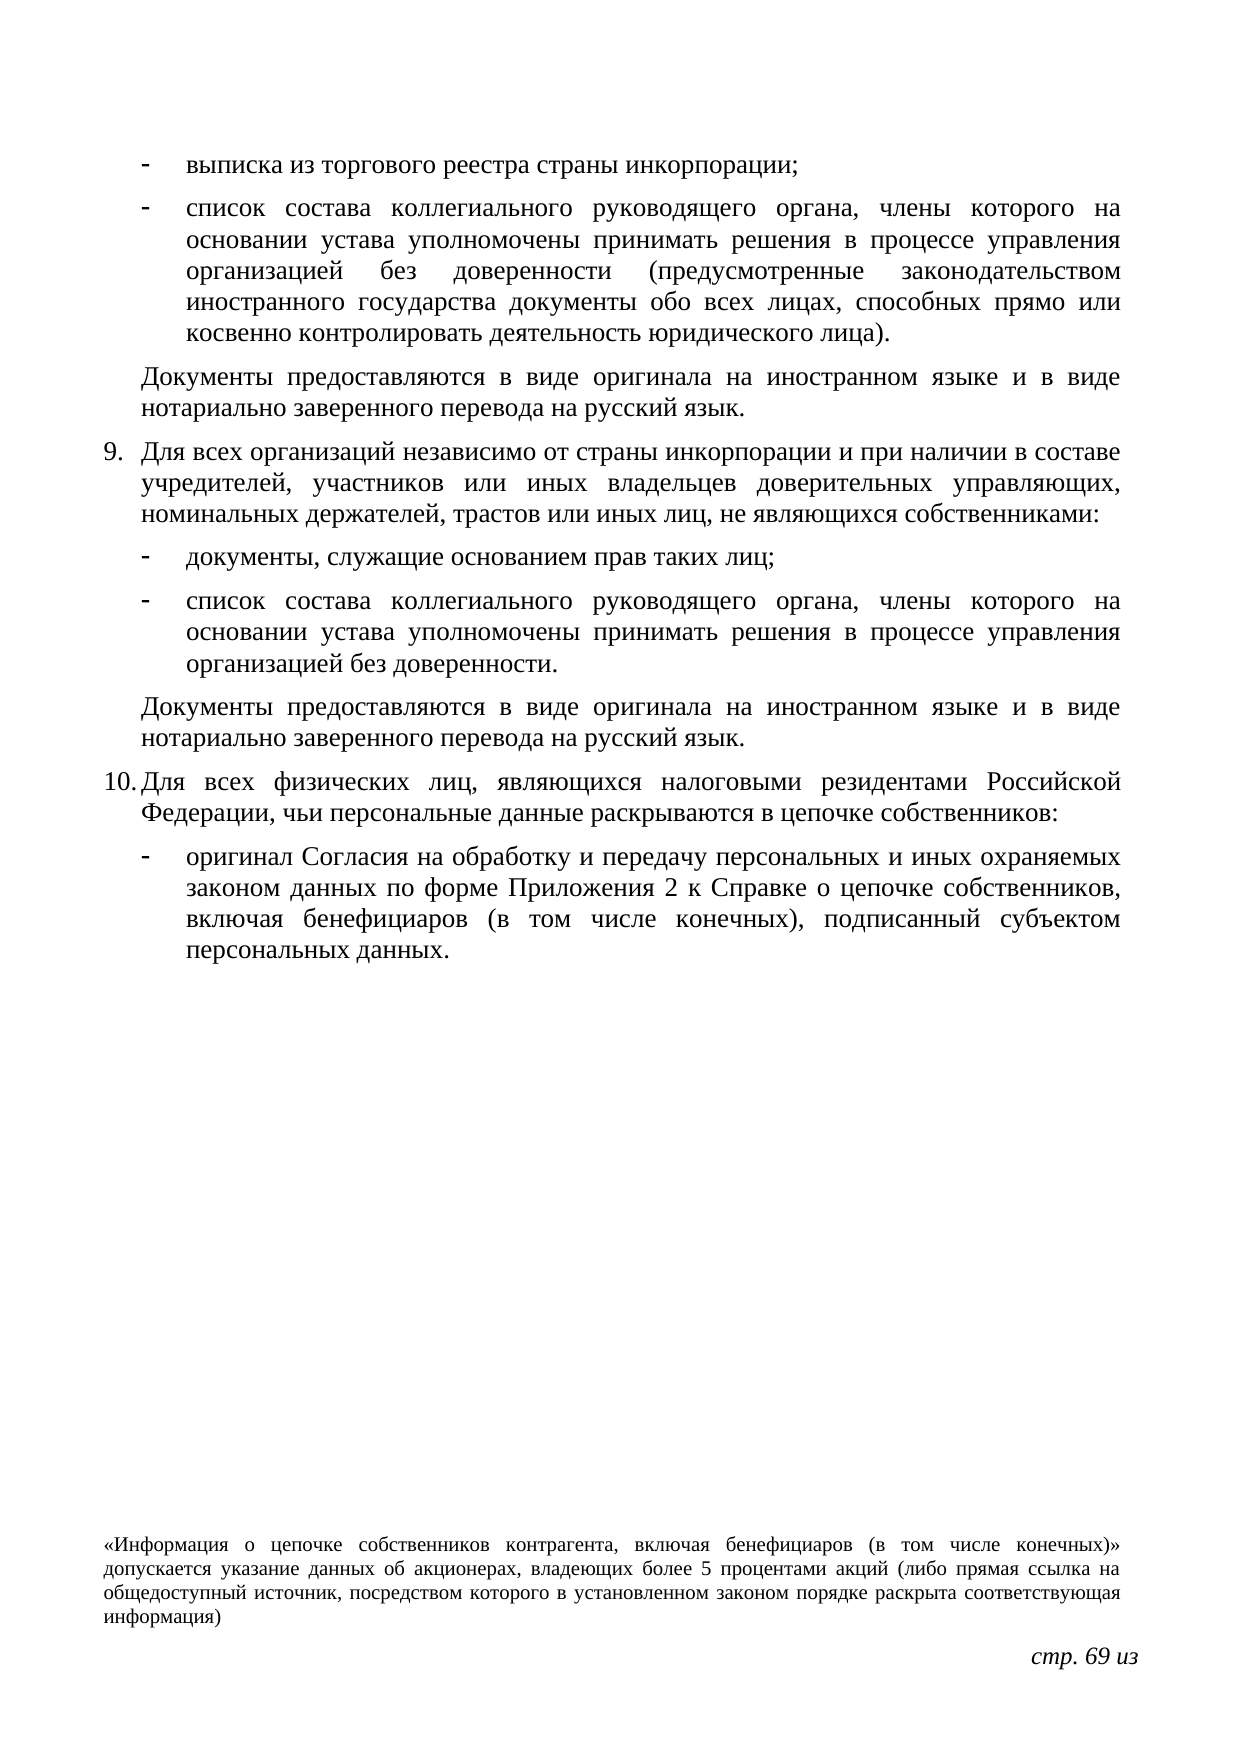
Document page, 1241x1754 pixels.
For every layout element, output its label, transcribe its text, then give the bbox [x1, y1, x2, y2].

list оригинал Согласия на обработку и передачу персональных и иных охраняемых законом данных по форме Приложения 2 к Справке о цепочке собственников, включая бенефициаров (в том числе конечных), подписанный субъектом персональных данных. [141, 840, 1122, 964]
list документы, служащие основанием прав таких лиц; [141, 541, 1122, 572]
list выписка из торгового реестра страны инкорпорации; [141, 148, 1122, 179]
list список состава коллегиального руководящего органа, члены которого на основании устава уполномочены принимать решения в процессе управления организацией без доверенности (предусмотренные законодательством иностранного государства документы обо всех лицах, способных прямо или косвенно контролировать деятельность юридического лица). [141, 191, 1122, 347]
list Для всех организаций независимо от страны инкорпорации и при наличии в составе учредителей, участников или иных владельцев доверительных управляющих, номинальных держателей, трастов или иных лиц, не являющихся собственниками: [103, 434, 1122, 528]
list Для всех физических лиц, являющихся налоговыми резидентами Российской Федерации, чьи персональные данные раскрываются в цепочке собственников: [103, 765, 1122, 827]
text Документы предоставляются в виде оригинала на иностранном языке и в виде нотариально заверенного перевода на русский язык. [141, 690, 1122, 753]
text Документы предоставляются в виде оригинала на иностранном языке и в виде нотариально заверенного перевода на русский язык. [141, 360, 1122, 422]
list список состава коллегиального руководящего органа, члены которого на основании устава уполномочены принимать решения в процессе управления организацией без доверенности. [141, 584, 1122, 678]
